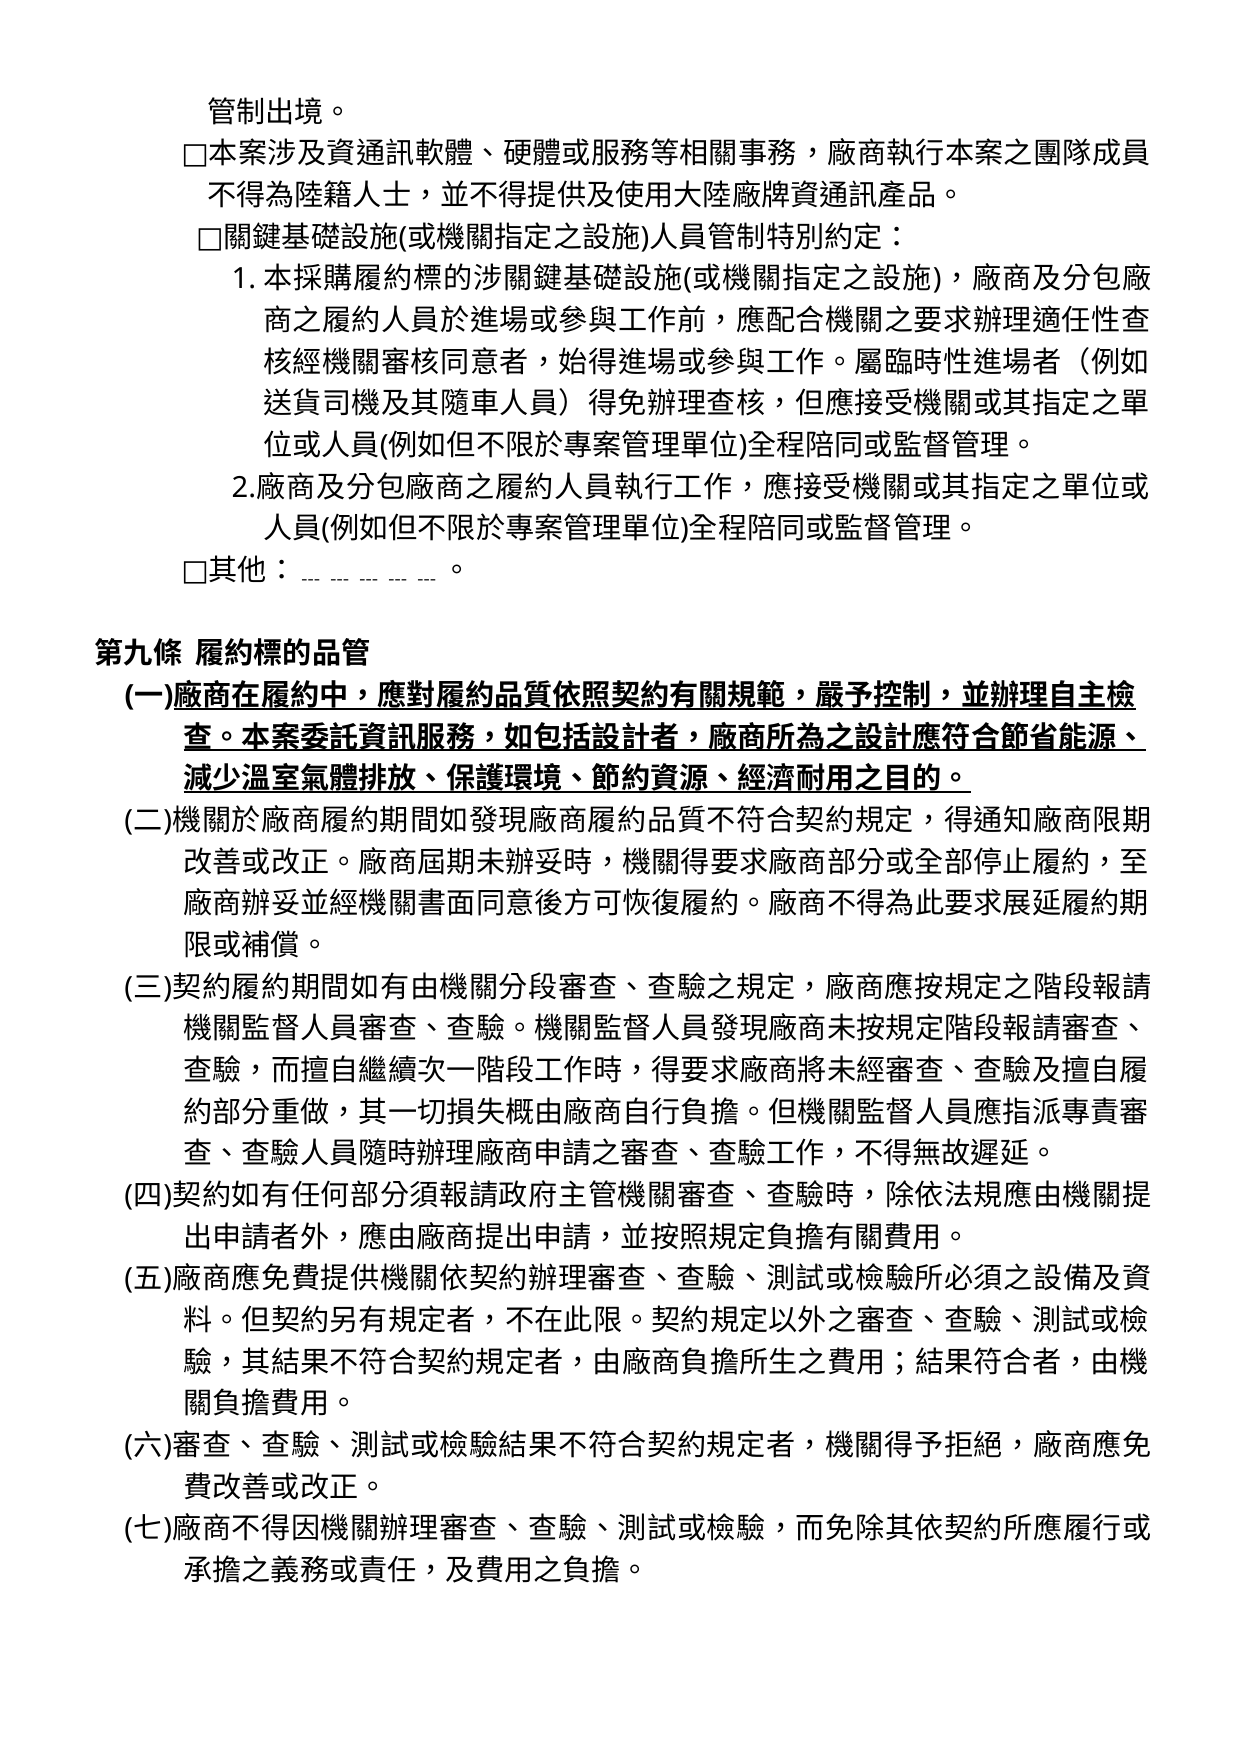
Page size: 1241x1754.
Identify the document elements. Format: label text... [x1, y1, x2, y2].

text (七)廠商不得因機關辦理審查、查驗、測試或檢驗，而免除其依契約所應履行或承擔之義務或責任，及費用之負擔。 [124, 1505, 1152, 1589]
text (一)廠商在履約中，應對履約品質依照契約有關規範，嚴予控制，並辦理自主檢查。本案委託資訊服務，如包括設計者，廠商所為之設計應符合節省能源、減少溫室氣體排放、保護環境、節約資源、經濟耐用之目的。 [124, 672, 1152, 797]
text □關鍵基礎設施(或機關指定之設施)人員管制特別約定： [196, 214, 1152, 255]
list □其他：﹍﹍﹍﹍﹍。 [181, 547, 1152, 589]
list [181, 89, 1152, 130]
text 1. 本採購履約標的涉關鍵基礎設施(或機關指定之設施)，廠商及分包廠商之履約人員於進場或參與工作前，應配合機關之要求辦理適任性查核經機關審核同意者，始得進場或參與工作。屬臨時性進場者（例如送貨司機及其隨車人員）得免辦理查核，但應接受機關或其指定之單位或人員(例如但不限於專案管理單位)全程陪同或監督管理。 [231, 255, 1152, 464]
text (六)審查、查驗、測試或檢驗結果不符合契約規定者，機關得予拒絕，廠商應免費改善或改正。 [124, 1422, 1152, 1505]
text 第九條 履約標的品管 [94, 630, 1152, 672]
text (三)契約履約期間如有由機關分段審查、查驗之規定，廠商應按規定之階段報請機關監督人員審查、查驗。機關監督人員發現廠商未按規定階段報請審查、查驗，而擅自繼續次一階段工作時，得要求廠商將未經審查、查驗及擅自履約部分重做，其一切損失概由廠商自行負擔。但機關監督人員應指派專責審查、查驗人員隨時辦理廠商申請之審查、查驗工作，不得無故遲延。 [124, 964, 1152, 1172]
text (四)契約如有任何部分須報請政府主管機關審查、查驗時，除依法規應由機關提出申請者外，應由廠商提出申請，並按照規定負擔有關費用。 [124, 1172, 1152, 1255]
list □本案涉及資通訊軟體、硬體或服務等相關事務，廠商執行本案之團隊成員不得為陸籍人士，並不得提供及使用大陸廠牌資通訊產品。 [181, 130, 1152, 214]
text 2.廠商及分包廠商之履約人員執行工作，應接受機關或其指定之單位或人員(例如但不限於專案管理單位)全程陪同或監督管理。 [231, 464, 1152, 547]
text (二)機關於廠商履約期間如發現廠商履約品質不符合契約規定，得通知廠商限期改善或改正。廠商屆期未辦妥時，機關得要求廠商部分或全部停止履約，至廠商辦妥並經機關書面同意後方可恢復履約。廠商不得為此要求展延履約期限或補償。 [124, 797, 1152, 964]
text (五)廠商應免費提供機關依契約辦理審查、查驗、測試或檢驗所必須之設備及資料。但契約另有規定者，不在此限。契約規定以外之審查、查驗、測試或檢驗，其結果不符合契約規定者，由廠商負擔所生之費用；結果符合者，由機關負擔費用。 [124, 1255, 1152, 1422]
